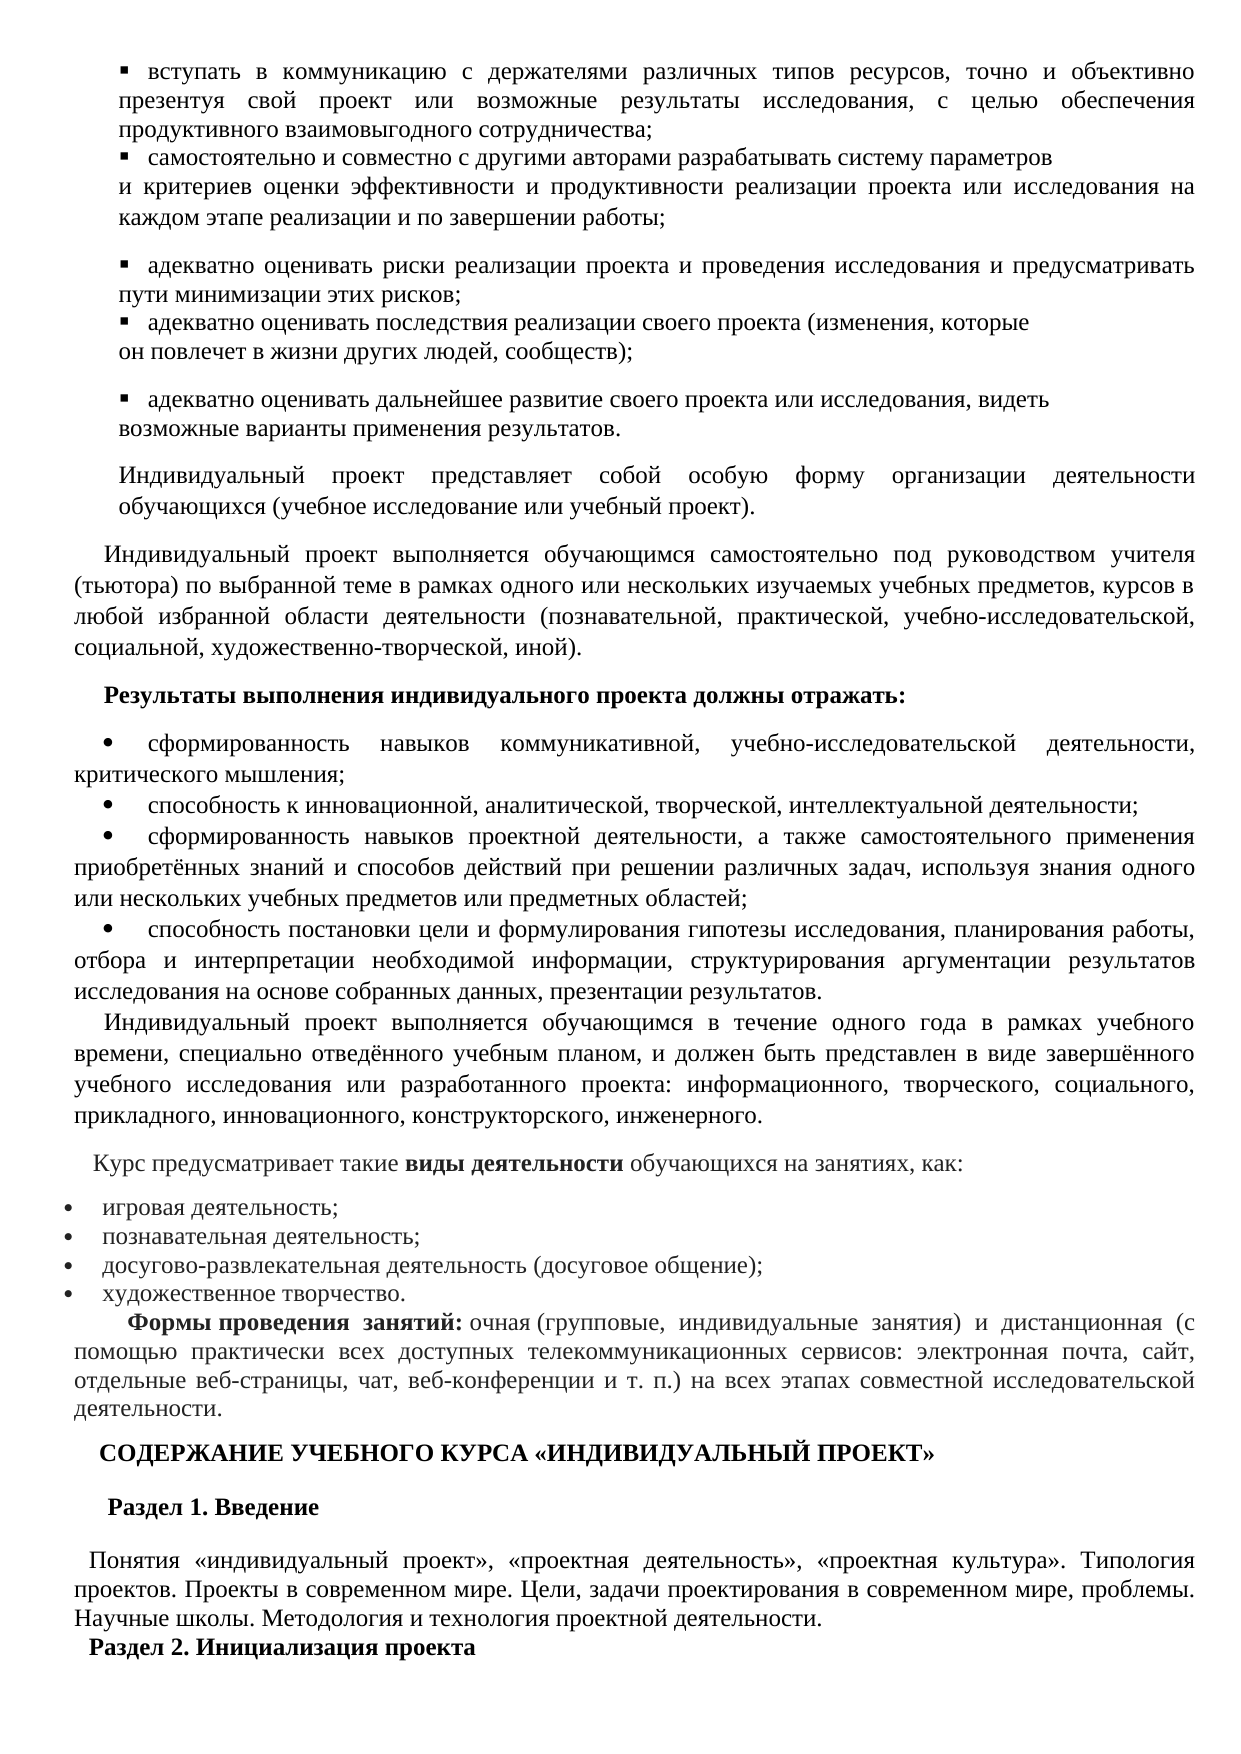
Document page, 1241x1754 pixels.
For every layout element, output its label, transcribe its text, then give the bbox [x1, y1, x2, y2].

list игровая деятельность; [64, 1192, 1196, 1221]
list способность постановки цели и формулирования гипотезы исследования, планирования работы, отбора и интерпретации необходимой информации, структурирования аргументации результатов исследования на основе собранных данных, презентации результатов. [74, 914, 1196, 1005]
list досугово-развлекательная деятельность (досуговое общение); [64, 1250, 1196, 1278]
list художественное творчество. [64, 1278, 1196, 1307]
text Курс предусматривает такие виды деятельности обучающихся на занятиях, как: [74, 1148, 1196, 1177]
list самостоятельно и совместно с другими авторами разрабатывать систему параметров [118, 142, 1196, 171]
text и критериев оценки эффективности и продуктивности реализации проекта или исследования на каждом этапе реализации и по завершении работы; [118, 171, 1196, 231]
text Индивидуальный проект представляет собой особую форму организации деятельности обучающихся (учебное исследование или учебный проект). [118, 460, 1196, 520]
list адекватно оценивать последствия реализации своего проекта (изменения, которые [118, 307, 1196, 336]
text Раздел 1. Введение [74, 1492, 1196, 1521]
list способность к инновационной, аналитической, творческой, интеллектуальной деятельности; [74, 790, 1196, 818]
text Индивидуальный проект выполняется обучающимся в течение одного года в рамках учебного времени, специально отведённого учебным планом, и должен быть представлен в виде завершённого учебного исследования или разработанного проекта: информационного, творческого, социального, прикладного, инновационного, конструкторского, инженерного. [74, 1007, 1196, 1129]
text Индивидуальный проект выполняется обучающимся самостоятельно под руководством учителя (тьютора) по выбранной теме в рамках одного или нескольких изучаемых учебных предметов, курсов в любой избранной области деятельности (познавательной, практической, учебно-исследовательской, социальной, художественно-творческой, иной). [74, 539, 1196, 661]
list сформированность навыков коммуникативной, учебно-исследовательской деятельности, критического мышления; [74, 728, 1196, 787]
text СОДЕРЖАНИЕ УЧЕБНОГО КУРСА «ИНДИВИДУАЛЬНЫЙ ПРОЕКТ» [74, 1438, 1196, 1467]
text Понятия «индивидуальный проект», «проектная деятельность», «проектная культура». Типология проектов. Проекты в современном мире. Цели, задачи проектирования в современном мире, проблемы. Научные школы. Методология и технология проектной деятельности. [74, 1546, 1196, 1632]
text Результаты выполнения индивидуального проекта должны отражать: [74, 680, 1196, 709]
text Формы проведения занятий: очная (групповые, индивидуальные занятия) и дистанционная (с помощью практически всех доступных телекоммуникационных сервисов: электронная почта, сайт, отдельные веб-страницы, чат, веб-конференции и т. п.) на всех этапах совместной исследовательской деятельности. [74, 1307, 1196, 1422]
list вступать в коммуникацию с держателями различных типов ресурсов, точно и объективно презентуя свой проект или возможные результаты исследования, с целью обеспечения продуктивного взаимовыгодного сотрудничества; [118, 56, 1196, 142]
list сформированность навыков проектной деятельности, а также самостоятельного применения приобретённых знаний и способов действий при решении различных задач, используя знания одного или нескольких учебных предметов или предметных областей; [74, 821, 1196, 912]
text возможные варианты применения результатов. [118, 413, 1196, 441]
text он повлечет в жизни других людей, сообществ); [118, 336, 1196, 365]
list адекватно оценивать дальнейшее развитие своего проекта или исследования, видеть [118, 384, 1196, 413]
list адекватно оценивать риски реализации проекта и проведения исследования и предусматривать пути минимизации этих рисков; [118, 250, 1196, 307]
list познавательная деятельность; [64, 1221, 1196, 1250]
text Раздел 2. Инициализация проекта [74, 1632, 1196, 1661]
